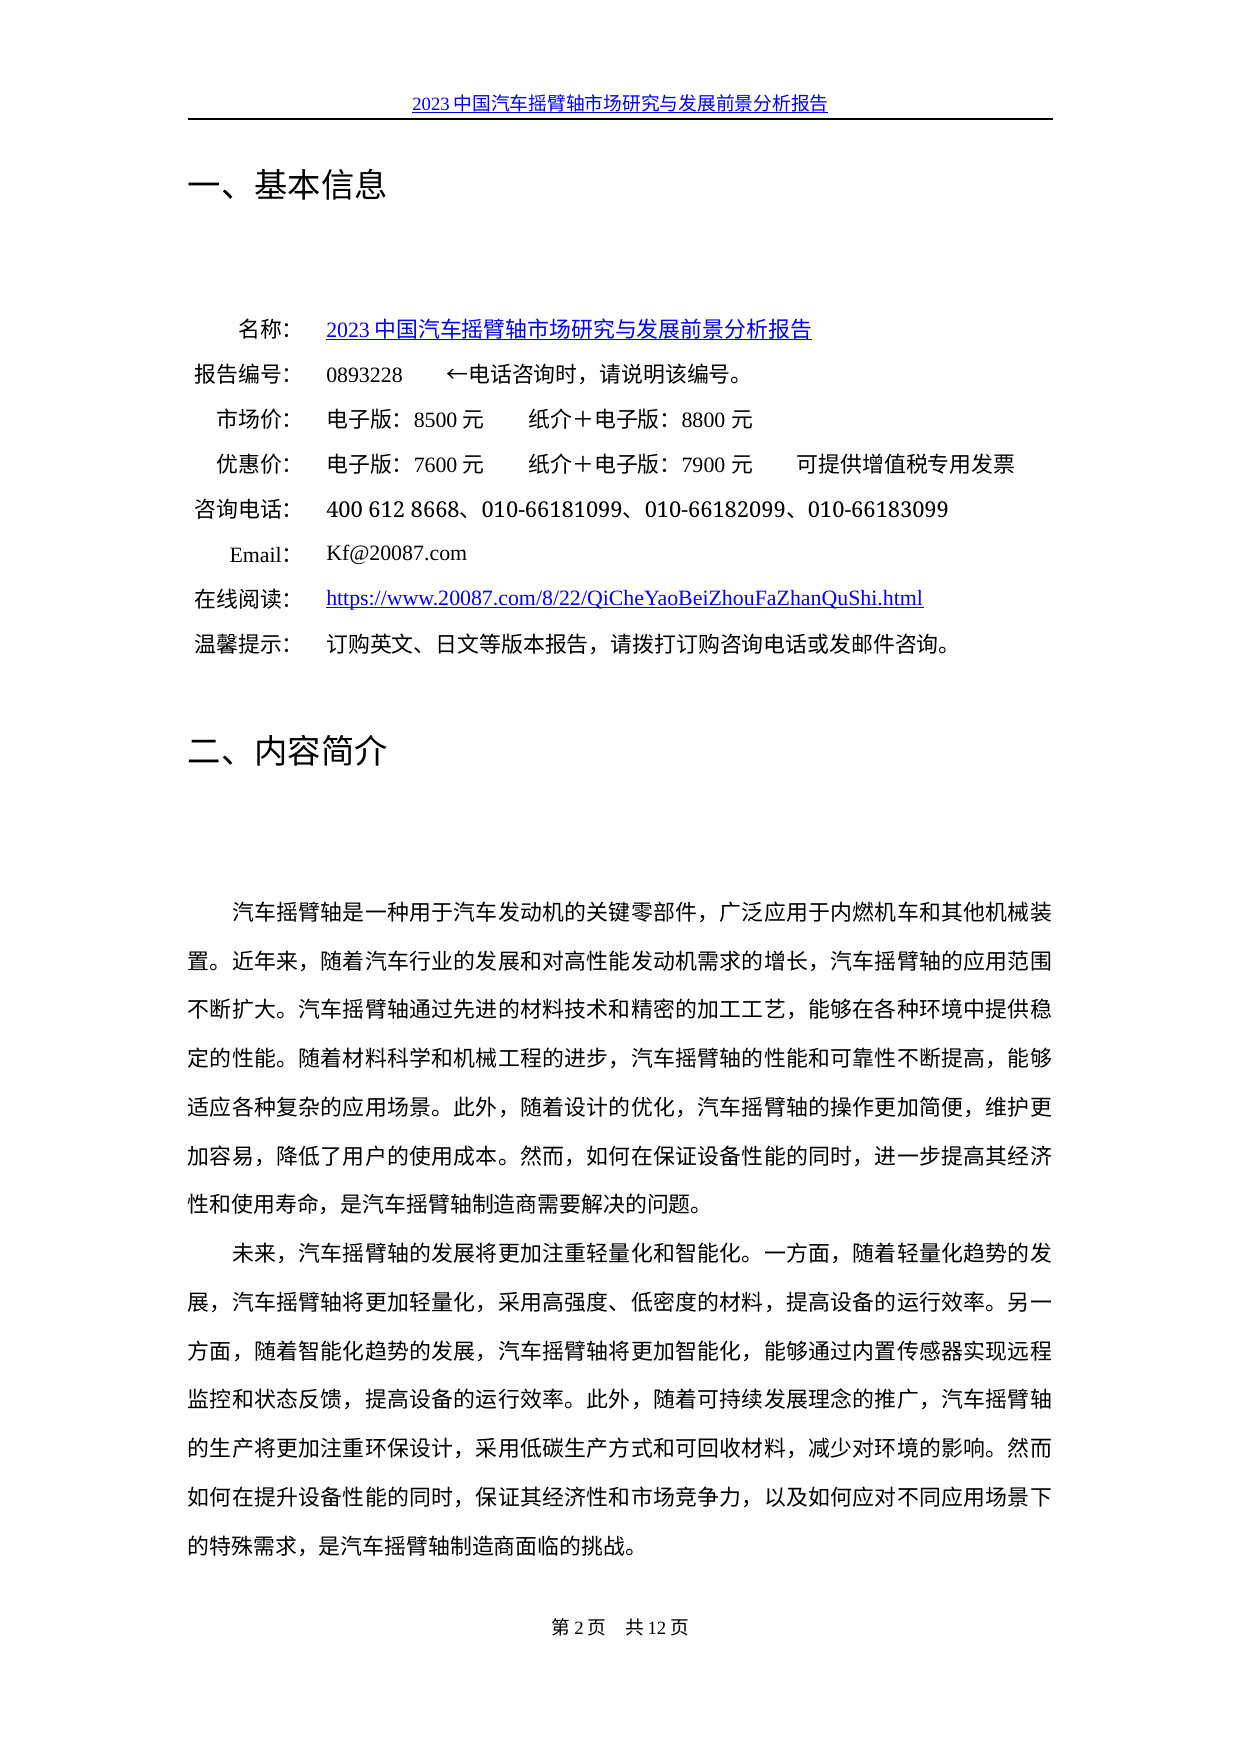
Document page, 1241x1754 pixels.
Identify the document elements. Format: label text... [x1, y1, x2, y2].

table_cell 0893228 ←电话咨询时，请说明该编号。 [315, 357, 1073, 402]
table_cell 温馨提示： [167, 627, 315, 672]
table_header 名称： [167, 312, 315, 357]
table_cell 电子版：8500 元 纸介＋电子版：8800 元 [315, 402, 1073, 447]
table_cell 电子版：7600 元 纸介＋电子版：7900 元 可提供增值税专用发票 [315, 447, 1073, 492]
table_cell [315, 582, 1073, 627]
table_header 2023中国汽车摇臂轴市场研究与发展前景分析报告 [315, 312, 1073, 357]
title 一、基本信息 [187, 150, 1053, 215]
title 二、内容简介 [187, 717, 1053, 782]
table_cell 订购英文、日文等版本报告，请拨打订购咨询电话或发邮件咨询。 [315, 627, 1073, 672]
table_cell Email： [167, 537, 315, 582]
table_cell Kf@20087.com [315, 537, 1073, 582]
table_cell 400 612 8668、010-66181099、010-66182099、010-66183099 [315, 492, 1073, 537]
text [187, 894, 1053, 1561]
table_cell 咨询电话： [167, 492, 315, 537]
table_cell 市场价： [167, 402, 315, 447]
table_cell 在线阅读： [167, 582, 315, 627]
table_cell 报告编号： [167, 357, 315, 402]
table_cell 优惠价： [167, 447, 315, 492]
